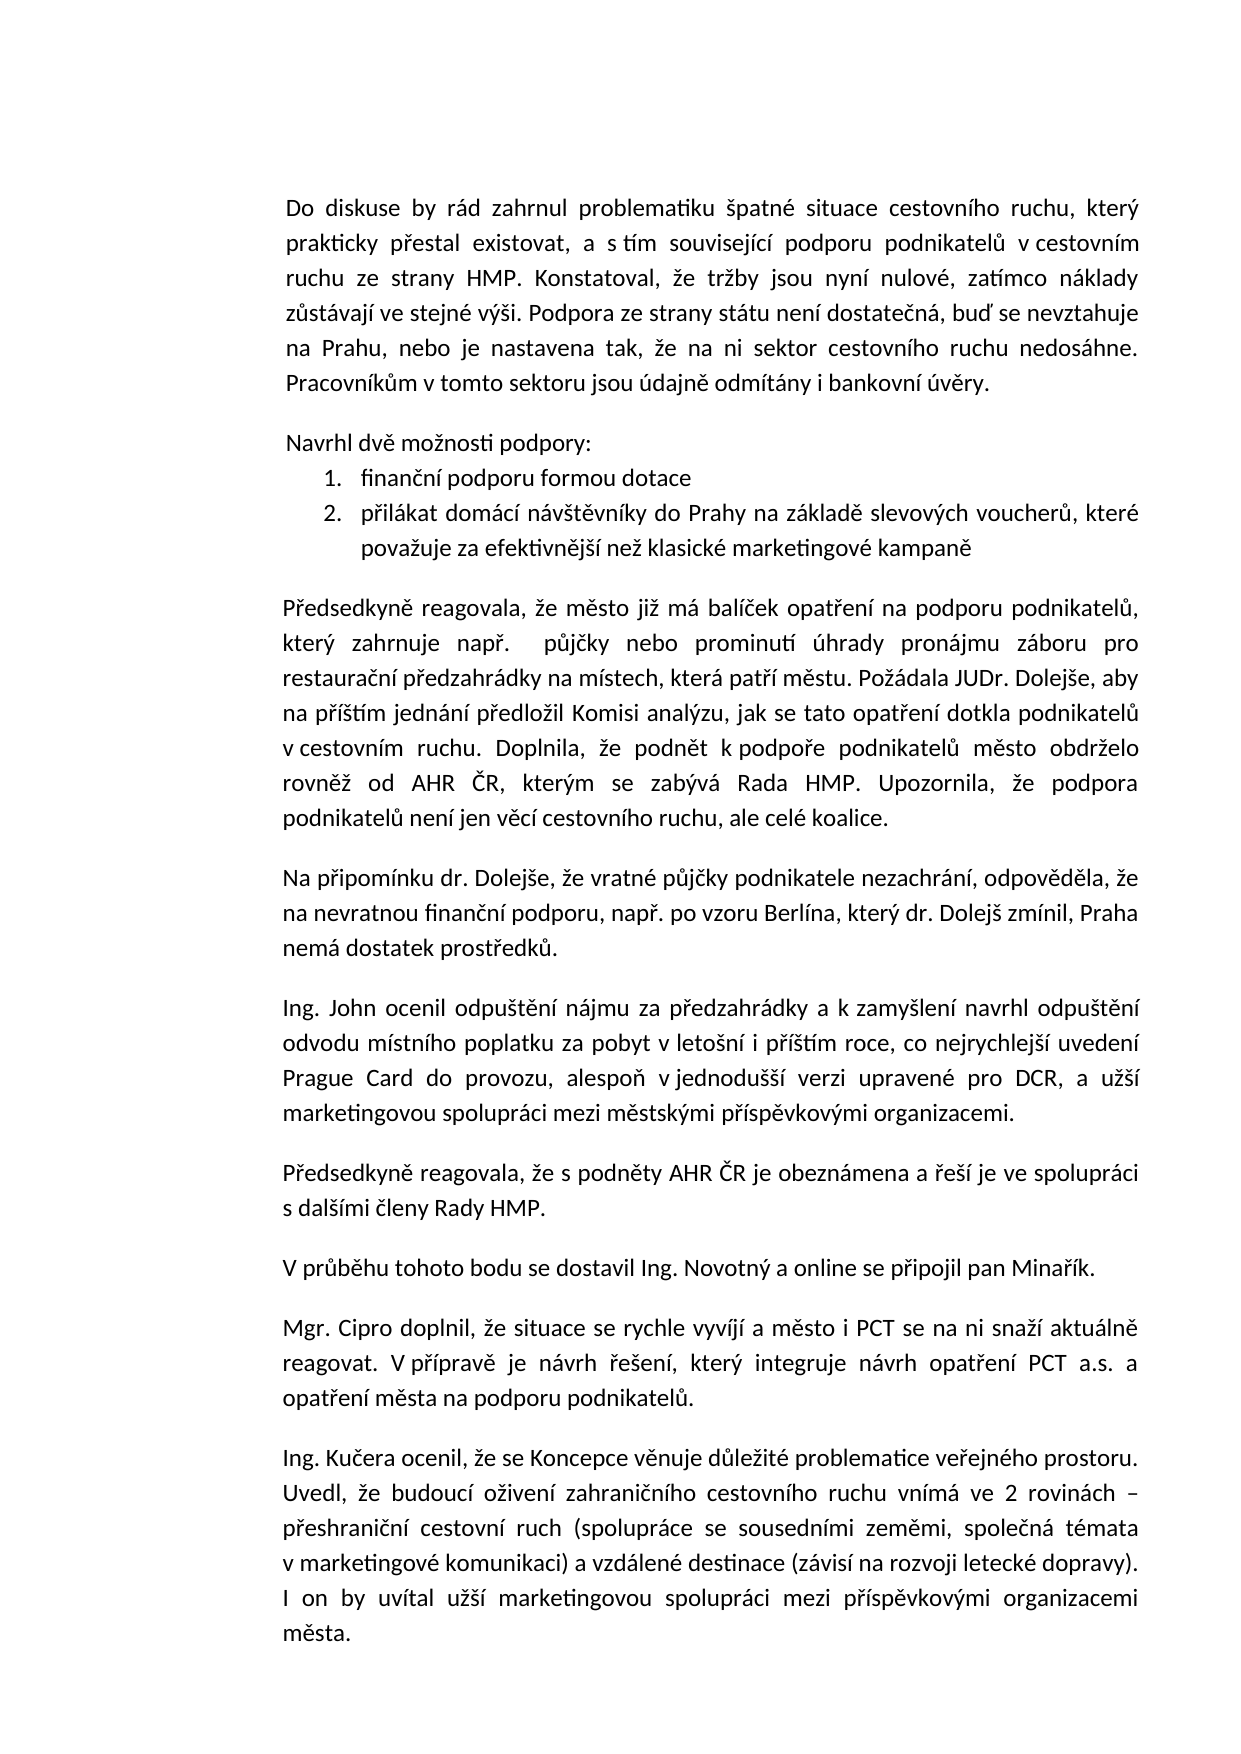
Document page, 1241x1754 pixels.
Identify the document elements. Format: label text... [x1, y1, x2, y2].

text Do diskuse by rád zahrnul problematiku špatné situace cestovního ruchu, který prakticky přestal existovat, a s tím související podporu podnikatelů v cestovním ruchu ze strany HMP. Konstatoval, že tržby jsou nyní nulové, zatímco náklady zůstávají ve stejné výši. Podpora ze strany státu není dostatečná, buď se nevztahuje na Prahu, nebo je nastavena tak, že na ni sektor cestovního ruchu nedosáhne. Pracovníkům v tomto sektoru jsou údajně odmítány i bankovní úvěry. [286, 192, 1140, 397]
text Ing. John ocenil odpuštění nájmu za předzahrádky a k zamyšlení navrhl odpuštění odvodu místního poplatku za pobyt v letošní i příštím roce, co nejrychlejší uvedení Prague Card do provozu, alespoň v jednodušší verzi upravené pro DCR, a užší marketingovou spolupráci mezi městskými příspěvkovými organizacemi. [282, 992, 1140, 1127]
list přilákat domácí návštěvníky do Prahy na základě slevových voucherů, které považuje za efektivnější než klasické marketingové kampaně [323, 497, 1140, 562]
text Ing. Kučera ocenil, že se Koncepce věnuje důležité problematice veřejného prostoru. Uvedl, že budoucí oživení zahraničního cestovního ruchu vnímá ve 2 rovinách – přeshraniční cestovní ruch (spolupráce se sousedními zeměmi, společná témata v marketingové komunikaci) a vzdálené destinace (závisí na rozvoji letecké dopravy). I on by uvítal užší marketingovou spolupráci mezi příspěvkovými organizacemi města. [282, 1442, 1140, 1647]
text Předsedkyně reagovala, že s podněty AHR ČR je obeznámena a řeší je ve spolupráci s dalšími členy Rady HMP. [282, 1157, 1140, 1222]
text Předsedkyně reagovala, že město již má balíček opatření na podporu podnikatelů, který zahrnuje např. půjčky nebo prominutí úhrady pronájmu záboru pro restaurační předzahrádky na místech, která patří městu. Požádala JUDr. Dolejše, aby na příštím jednání předložil Komisi analýzu, jak se tato opatření dotkla podnikatelů v cestovním ruchu. Doplnila, že podnět k podpoře podnikatelů město obdrželo rovněž od AHR ČR, kterým se zabývá Rada HMP. Upozornila, že podpora podnikatelů není jen věcí cestovního ruchu, ale celé koalice. [282, 592, 1140, 832]
text Navrhl dvě možnosti podpory: [248, 427, 1140, 457]
text Na připomínku dr. Dolejše, že vratné půjčky podnikatele nezachrání, odpověděla, že na nevratnou finanční podporu, např. po vzoru Berlína, který dr. Dolejš zmínil, Praha nemá dostatek prostředků. [282, 862, 1140, 962]
list finanční podporu formou dotace [323, 462, 1140, 492]
text V průběhu tohoto bodu se dostavil Ing. Novotný a online se připojil pan Minařík. [248, 1252, 1140, 1282]
text Mgr. Cipro doplnil, že situace se rychle vyvíjí a město i PCT se na ni snaží aktuálně reagovat. V přípravě je návrh řešení, který integruje návrh opatření PCT a.s. a opatření města na podporu podnikatelů. [282, 1312, 1140, 1412]
